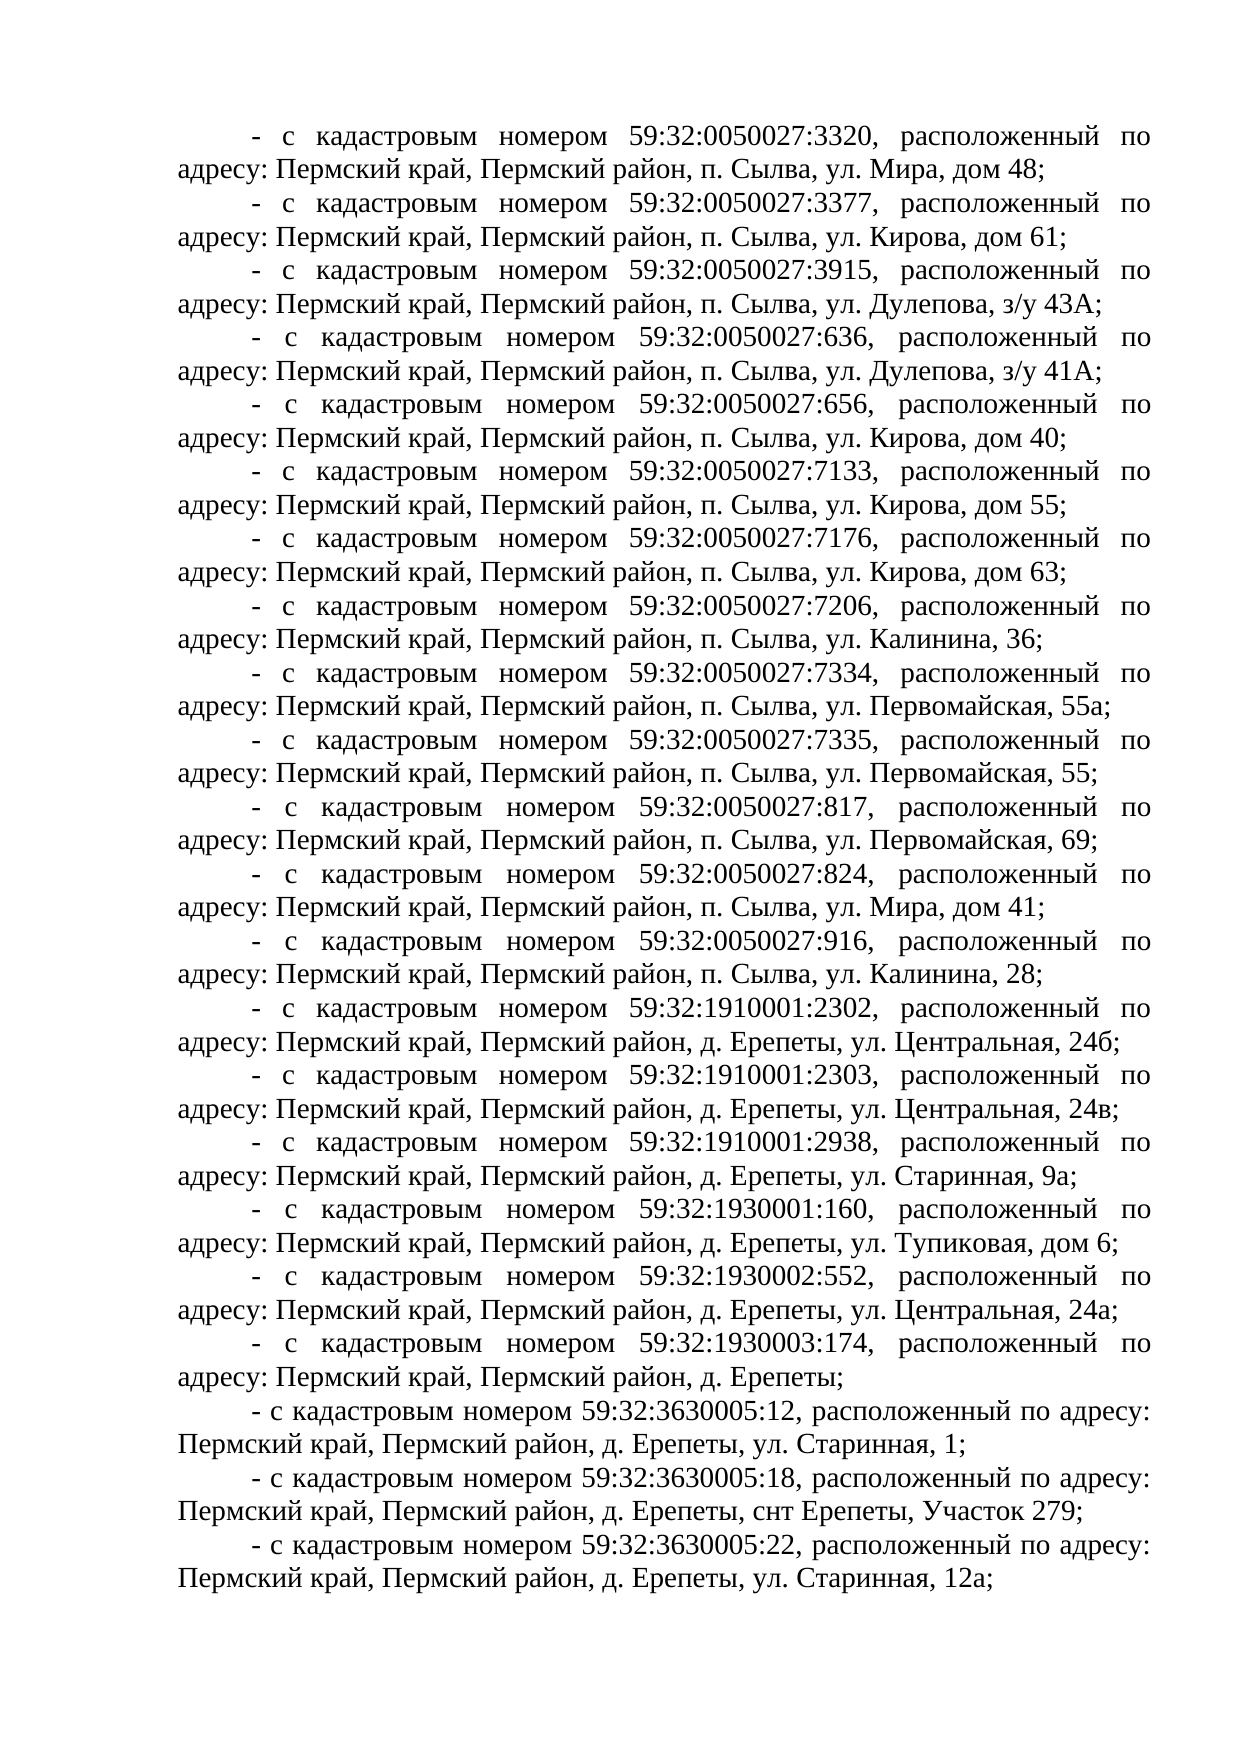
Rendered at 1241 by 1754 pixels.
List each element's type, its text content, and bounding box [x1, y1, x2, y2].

text - с кадастровым номером 59:32:0050027:824, расположенный по адресу: Пермский край, Пермский район, п. Сылва, ул. Мира, дом 41; [177, 856, 1152, 923]
text - с кадастровым номером 59:32:0050027:3320, расположенный по адресу: Пермский край, Пермский район, п. Сылва, ул. Мира, дом 48; [177, 118, 1152, 185]
text - с кадастровым номером 59:32:1910001:2302, расположенный по адресу: Пермский край, Пермский район, д. Ерепеты, ул. Центральная, 24б; [177, 990, 1152, 1057]
text - с кадастровым номером 59:32:0050027:3377, расположенный по адресу: Пермский край, Пермский район, п. Сылва, ул. Кирова, дом 61; [177, 185, 1152, 252]
text - с кадастровым номером 59:32:0050027:7176, расположенный по адресу: Пермский край, Пермский район, п. Сылва, ул. Кирова, дом 63; [177, 521, 1152, 588]
text - с кадастровым номером 59:32:0050027:7206, расположенный по адресу: Пермский край, Пермский район, п. Сылва, ул. Калинина, 36; [177, 588, 1152, 655]
text - с кадастровым номером 59:32:0050027:7334, расположенный по адресу: Пермский край, Пермский район, п. Сылва, ул. Первомайская, 55а; [177, 655, 1152, 722]
text - с кадастровым номером 59:32:0050027:7335, расположенный по адресу: Пермский край, Пермский район, п. Сылва, ул. Первомайская, 55; [177, 722, 1152, 789]
text - с кадастровым номером 59:32:1910001:2938, расположенный по адресу: Пермский край, Пермский район, д. Ерепеты, ул. Старинная, 9а; [177, 1124, 1152, 1191]
text - с кадастровым номером 59:32:0050027:656, расположенный по адресу: Пермский край, Пермский район, п. Сылва, ул. Кирова, дом 40; [177, 386, 1152, 453]
text - с кадастровым номером 59:32:1930001:160, расположенный по адресу: Пермский край, Пермский район, д. Ерепеты, ул. Тупиковая, дом 6; [177, 1191, 1152, 1258]
text - с кадастровым номером 59:32:1910001:2303, расположенный по адресу: Пермский край, Пермский район, д. Ерепеты, ул. Центральная, 24в; [177, 1057, 1152, 1124]
text - с кадастровым номером 59:32:0050027:817, расположенный по адресу: Пермский край, Пермский район, п. Сылва, ул. Первомайская, 69; [177, 789, 1152, 856]
text - с кадастровым номером 59:32:0050027:3915, расположенный по адресу: Пермский край, Пермский район, п. Сылва, ул. Дулепова, з/у 43А; [177, 252, 1152, 319]
text - с кадастровым номером 59:32:3630005:22, расположенный по адресу: Пермский край, Пермский район, д. Ерепеты, ул. Старинная, 12а; [177, 1527, 1152, 1594]
text - с кадастровым номером 59:32:0050027:916, расположенный по адресу: Пермский край, Пермский район, п. Сылва, ул. Калинина, 28; [177, 923, 1152, 990]
text - с кадастровым номером 59:32:0050027:7133, расположенный по адресу: Пермский край, Пермский район, п. Сылва, ул. Кирова, дом 55; [177, 453, 1152, 521]
text - с кадастровым номером 59:32:1930002:552, расположенный по адресу: Пермский край, Пермский район, д. Ерепеты, ул. Центральная, 24а; [177, 1258, 1152, 1326]
text - с кадастровым номером 59:32:0050027:636, расположенный по адресу: Пермский край, Пермский район, п. Сылва, ул. Дулепова, з/у 41А; [177, 319, 1152, 386]
text - с кадастровым номером 59:32:3630005:12, расположенный по адресу: Пермский край, Пермский район, д. Ерепеты, ул. Старинная, 1; [177, 1393, 1152, 1460]
text - с кадастровым номером 59:32:1930003:174, расположенный по адресу: Пермский край, Пермский район, д. Ерепеты; [177, 1326, 1152, 1393]
text - с кадастровым номером 59:32:3630005:18, расположенный по адресу: Пермский край, Пермский район, д. Ерепеты, снт Ерепеты, Участок 279; [177, 1460, 1152, 1527]
